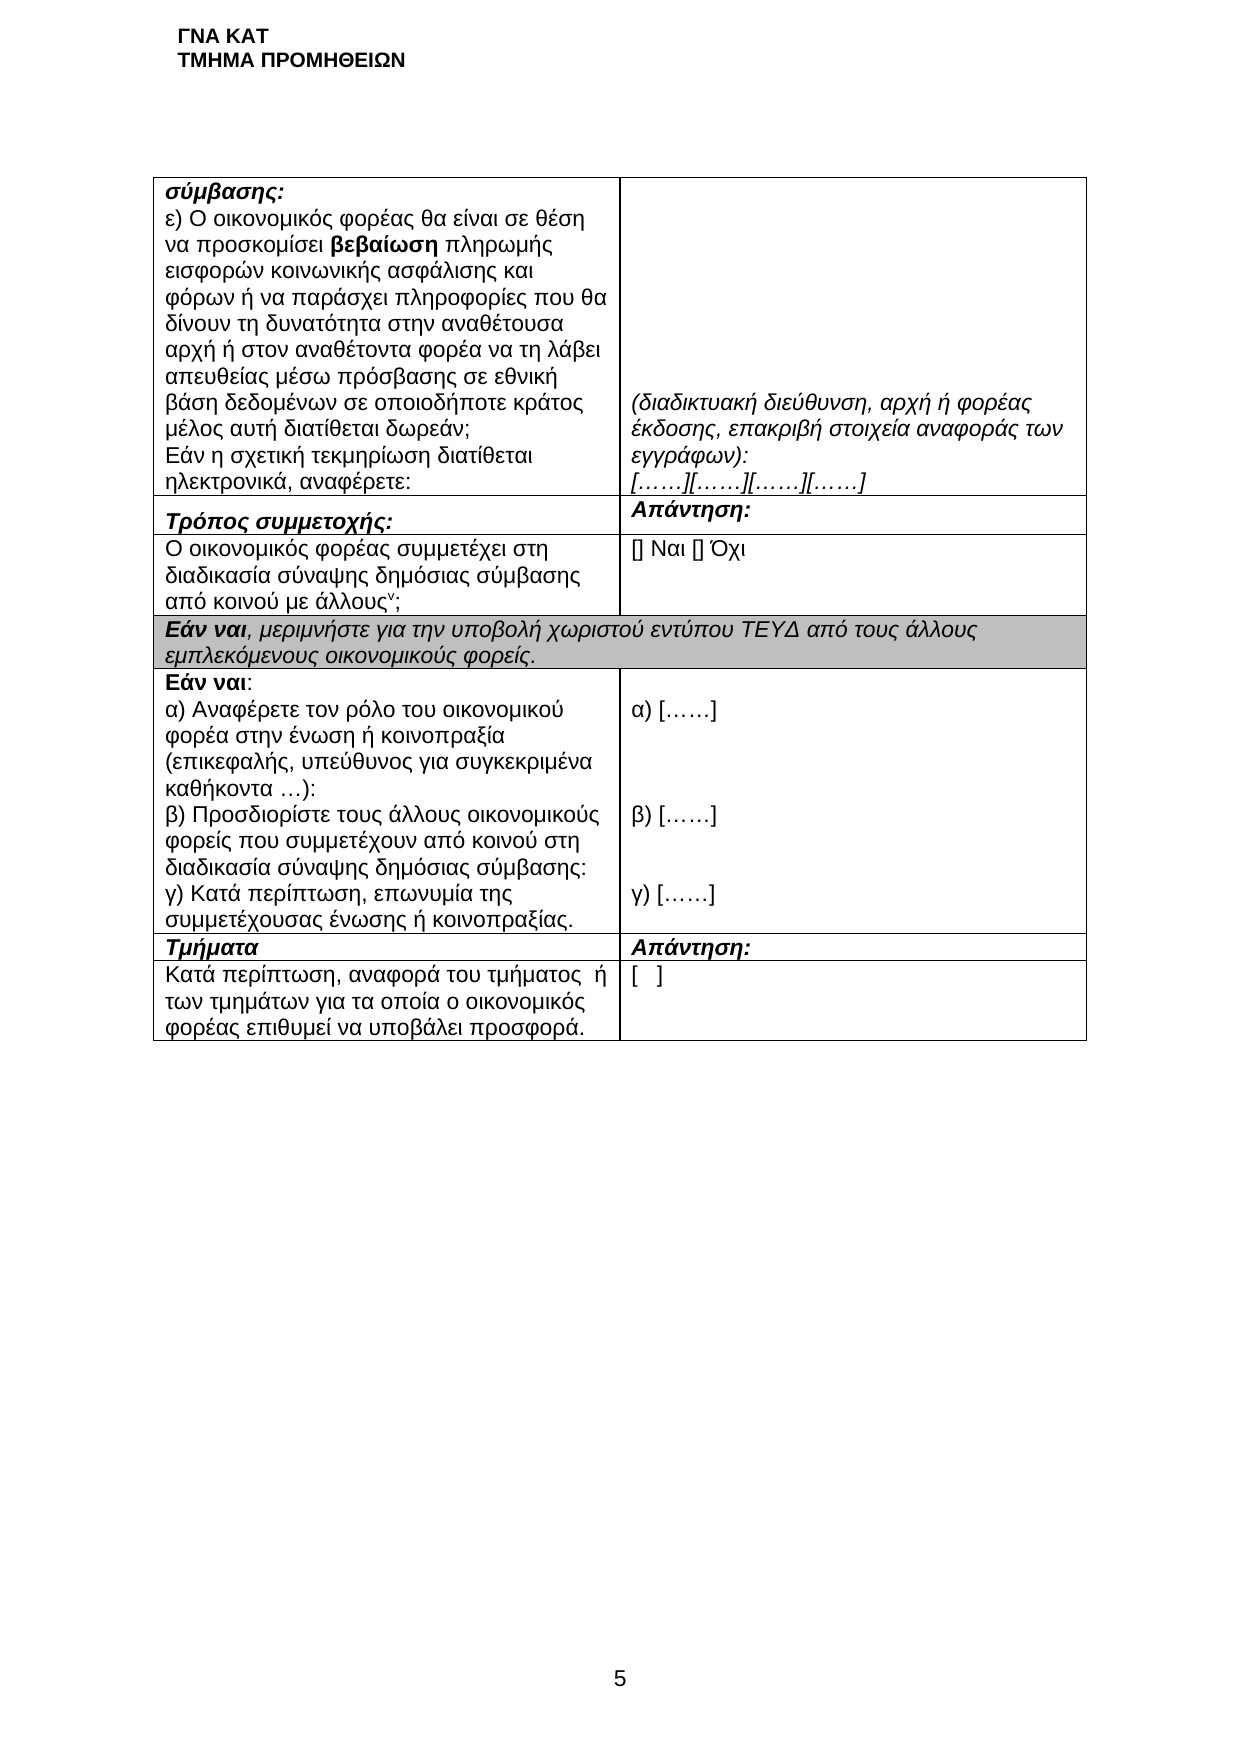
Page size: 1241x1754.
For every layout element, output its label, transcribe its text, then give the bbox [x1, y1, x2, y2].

table_cell Κατά περίπτωση, αναφορά του τμήματος ή των τμημάτων για τα οποία ο οικονομικός φορέας επιθυμεί να υποβάλει προσφορά. [154, 961, 619, 1040]
table_cell Απάντηση: [621, 934, 1086, 960]
table_cell Απάντηση: [621, 496, 1086, 534]
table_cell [621, 178, 1086, 494]
table_cell [ ] [621, 961, 1086, 1040]
table_cell Εάν ναι: α) Αναφέρετε τον ρόλο του οικονομικού φορέα στην ένωση ή κοινοπραξία (επικεφαλής, υπεύθυνος για συγκεκριμένα καθήκοντα …): β) Προσδιορίστε τους άλλους οικονομικούς φορείς που συμμετέχουν από κοινού στη διαδικασία σύναψης δημόσιας σύμβασης: γ) Κατά περίπτωση, επωνυμία της συμμετέχουσας ένωσης ή κοινοπραξίας. [154, 669, 619, 933]
table_cell Εάν ναι, μεριμνήστε για την υποβολή χωριστού εντύπου ΤΕΥΔ από τους άλλους εμπλεκόμενους οικονομικούς φορείς. [154, 616, 1086, 668]
table_cell Ο οικονομικός φορέας συμμετέχει στη διαδικασία σύναψης δημόσιας σύμβασης από κοινού με άλλους; [154, 535, 619, 614]
table_cell α) [……] β) [……] γ) [……] [621, 669, 1086, 933]
table_cell [] Ναι [] Όχι [621, 535, 1086, 614]
table_cell Τρόπος συμμετοχής: [154, 496, 619, 534]
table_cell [154, 178, 619, 494]
table_cell Τμήματα [154, 934, 619, 960]
